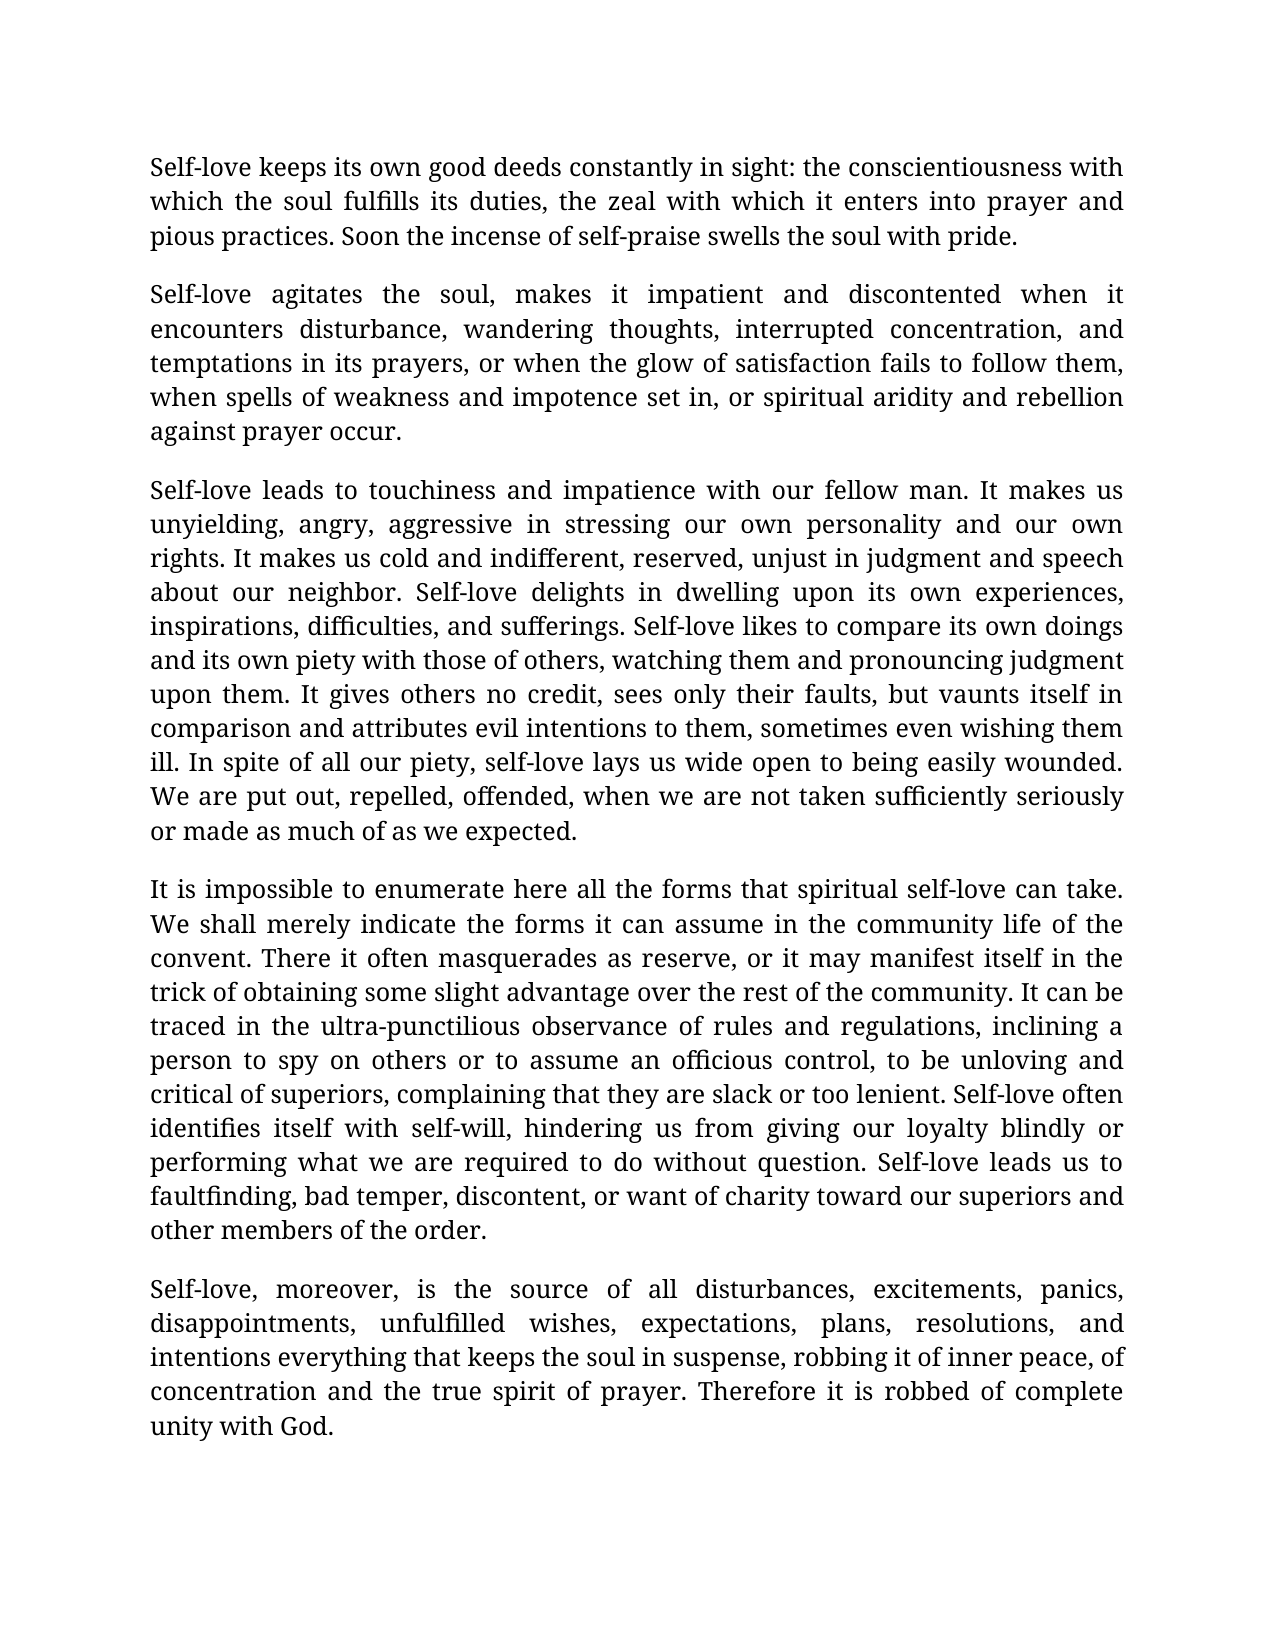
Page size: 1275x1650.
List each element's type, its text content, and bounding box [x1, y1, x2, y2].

text Self-love keeps its own good deeds constantly in sight: the conscientiousness with which the soul fulfills its duties, the zeal with which it enters into prayer and pious practices. Soon the incense of self-praise swells the soul with pride. [150, 150, 1125, 252]
text Self-love, moreover, is the source of all disturbances, excitements, panics, disappointments, unfulfilled wishes, expectations, plans, resolutions, and intentions everything that keeps the soul in suspense, robbing it of inner peace, of concentration and the true spirit of prayer. Therefore it is robbed of complete unity with God. [150, 1272, 1125, 1442]
text Self-love leads to touchiness and impatience with our fellow man. It makes us unyielding, angry, aggressive in stressing our own personality and our own rights. It makes us cold and indifferent, reserved, unjust in judgment and speech about our neighbor. Self-love delights in dwelling upon its own experiences, inspirations, difficulties, and sufferings. Self-love likes to compare its own doings and its own piety with those of others, watching them and pronouncing judgment upon them. It gives others no credit, sees only their faults, but vaunts itself in comparison and attributes evil intentions to them, sometimes even wishing them ill. In spite of all our piety, self-love lays us wide open to being easily wounded. We are put out, repelled, offended, when we are not taken sufficiently seriously or made as much of as we expected. [150, 472, 1125, 847]
text It is impossible to enumerate here all the forms that spiritual self-love can take. We shall merely indicate the forms it can assume in the community life of the convent. There it often masquerades as reserve, or it may manifest itself in the trick of obtaining some slight advantage over the rest of the community. It can be traced in the ultra-punctilious observance of rules and regulations, inclining a person to spy on others or to assume an officious control, to be unloving and critical of superiors, complaining that they are slack or too lenient. Self-love often identifies itself with self-will, hindering us from giving our loyalty blindly or performing what we are required to do without question. Self-love leads us to faultfinding, bad temper, discontent, or want of charity toward our superiors and other members of the order. [150, 872, 1125, 1247]
text Self-love agitates the soul, makes it impatient and discontented when it encounters disturbance, wandering thoughts, interrupted concentration, and temptations in its prayers, or when the glow of satisfaction fails to follow them, when spells of weakness and impotence set in, or spiritual aridity and rebellion against prayer occur. [150, 277, 1125, 447]
